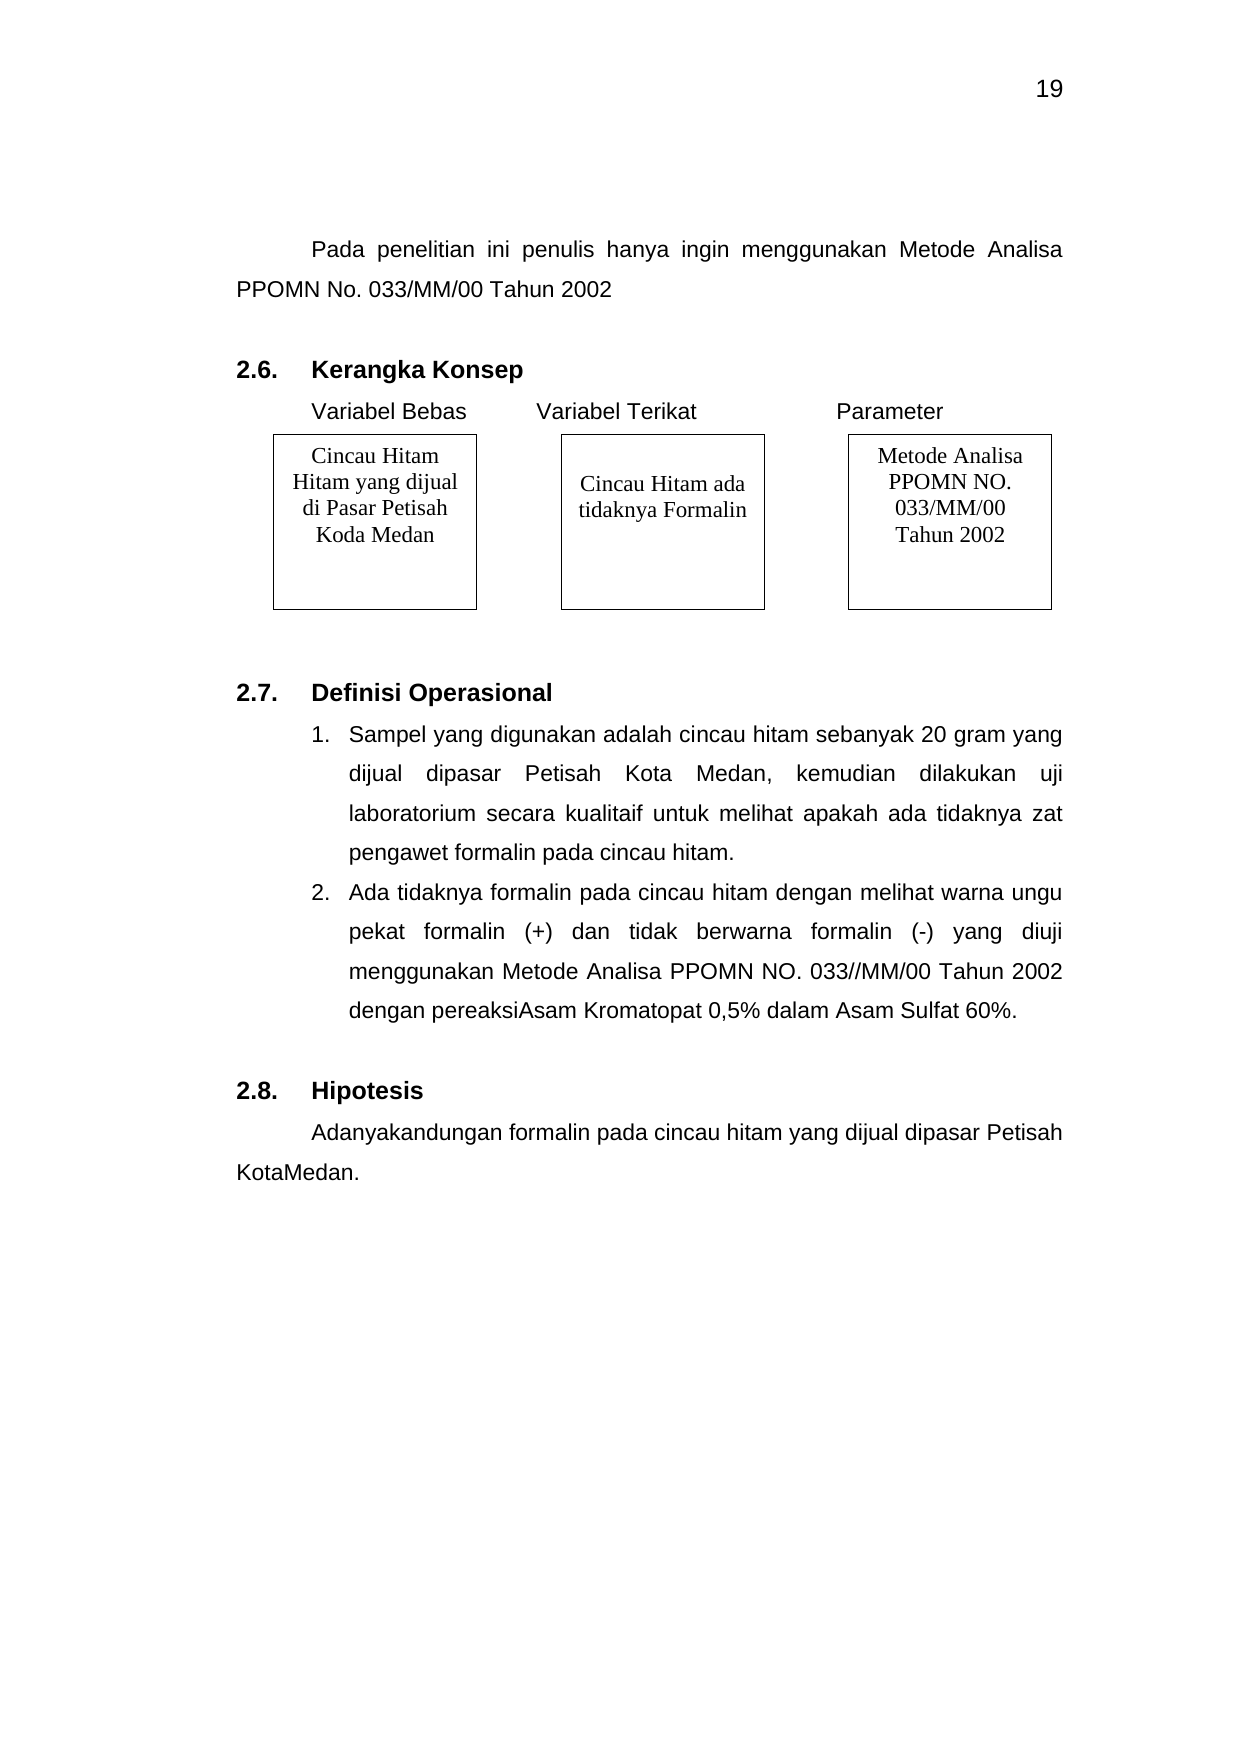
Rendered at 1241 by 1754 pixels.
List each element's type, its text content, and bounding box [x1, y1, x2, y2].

subtitle Hipotesis [236, 1076, 1063, 1105]
subtitle Kerangka Konsep [236, 355, 1063, 383]
list Sampel yang digunakan adalah cincau hitam sebanyak 20 gram yang dijual dipasar Petisah Kota Medan, kemudian dilakukan uji laboratorium secara kualitaif untuk melihat apakah ada tidaknya zat pengawet formalin pada cincau hitam. [311, 721, 1063, 866]
text Variabel Bebas Variabel Terikat Parameter [236, 398, 1063, 424]
text Adanyakandungan formalin pada cincau hitam yang dijual dipasar Petisah KotaMedan. [236, 1119, 1063, 1185]
subtitle Definisi Operasional [236, 678, 1063, 707]
text Pada penelitian ini penulis hanya ingin menggunakan Metode Analisa PPOMN No. 033/MM/00 Tahun 2002 [236, 236, 1063, 302]
list Ada tidaknya formalin pada cincau hitam dengan melihat warna ungu pekat formalin (+) dan tidak berwarna formalin (-) yang diuji menggunakan Metode Analisa PPOMN NO. 033//MM/00 Tahun 2002 dengan pereaksiAsam Kromatopat 0,5% dalam Asam Sulfat 60%. [311, 879, 1063, 1024]
